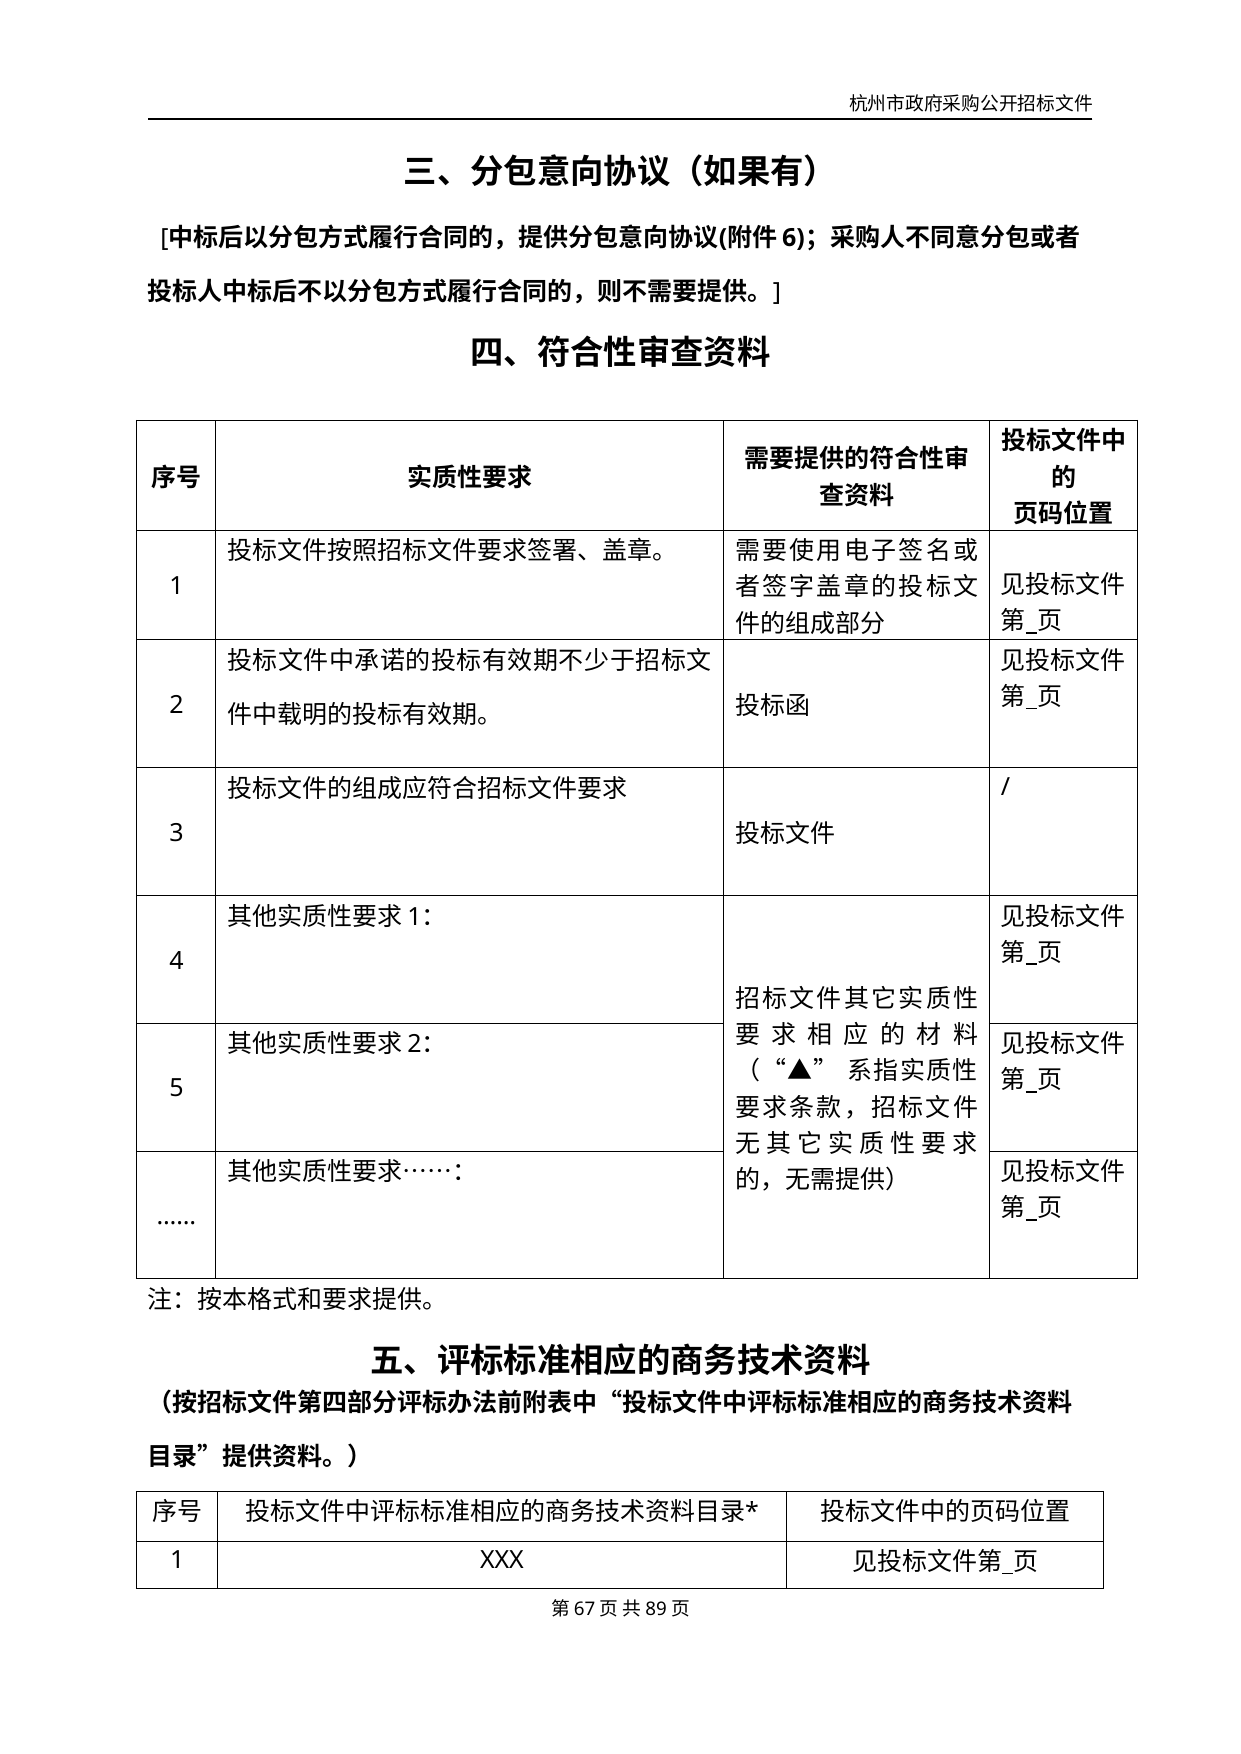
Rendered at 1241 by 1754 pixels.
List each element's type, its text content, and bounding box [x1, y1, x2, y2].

text 五、评标标准相应的商务技术资料 [148, 1334, 1092, 1382]
table_cell 见投标文件第 页 [990, 896, 1137, 1023]
table_header 序号 [137, 1492, 217, 1541]
table_cell 见投标文件第 页 [787, 1542, 1103, 1588]
table_cell 需要使用电子签名或者签字盖章的投标文件的组成部分 [724, 531, 989, 639]
text [中标后以分包方式履行合同的，提供分包意向协议(附件6)；采购人不同意分包或者投标人中标后不以分包方式履行合同的，则不需要提供。] [148, 217, 1092, 308]
table_cell 1 [137, 1542, 217, 1588]
text 三、分包意向协议（如果有） [148, 145, 1092, 193]
table_header 投标文件中评标标准相应的商务技术资料目录* [218, 1492, 786, 1541]
table_cell 其他实质性要求1： [216, 896, 723, 1023]
table_cell / [990, 768, 1137, 895]
table_cell XXX [218, 1542, 786, 1588]
text 注：按本格式和要求提供。 [148, 1279, 1049, 1316]
table_cell 投标文件的组成应符合招标文件要求 [216, 768, 723, 895]
table_cell 招标文件其它实质性要求相应的材料（“▲” 系指实质性要求条款，招标文件无其它实质性要求的，无需提供） [724, 896, 989, 1278]
table_cell 5 [137, 1024, 215, 1151]
table_cell …… [137, 1152, 215, 1278]
table_cell 投标文件按照招标文件要求签署、盖章。 [216, 531, 723, 639]
table_cell 3 [137, 768, 215, 895]
table_cell 1 [137, 531, 215, 639]
table_cell 投标函 [724, 640, 989, 767]
table_cell 其他实质性要求2： [216, 1024, 723, 1151]
table_cell 2 [137, 640, 215, 767]
text 四、符合性审查资料 [148, 326, 1092, 374]
table_cell 见投标文件第 页 [990, 1024, 1137, 1151]
table_cell 投标文件 [724, 768, 989, 895]
table_cell 见投标文件 第 页 [990, 531, 1137, 639]
table_header 需要提供的符合性审查资料 [724, 421, 989, 529]
table_cell 投标文件中承诺的投标有效期不少于招标文件中载明的投标有效期。 [216, 640, 723, 767]
table_header 投标文件中的页码位置 [787, 1492, 1103, 1541]
table_header 投标文件中的 页码位置 [990, 421, 1137, 529]
table_cell 见投标文件第 页 [990, 640, 1137, 767]
table_cell 其他实质性要求……： [216, 1152, 723, 1278]
table_header 序号 [137, 421, 215, 529]
table_cell 4 [137, 896, 215, 1023]
table_cell 见投标文件第 页 [990, 1152, 1137, 1278]
table_header 实质性要求 [216, 421, 723, 529]
text （按招标文件第四部分评标办法前附表中“投标文件中评标标准相应的商务技术资料目录”提供资料。） [148, 1382, 1092, 1473]
